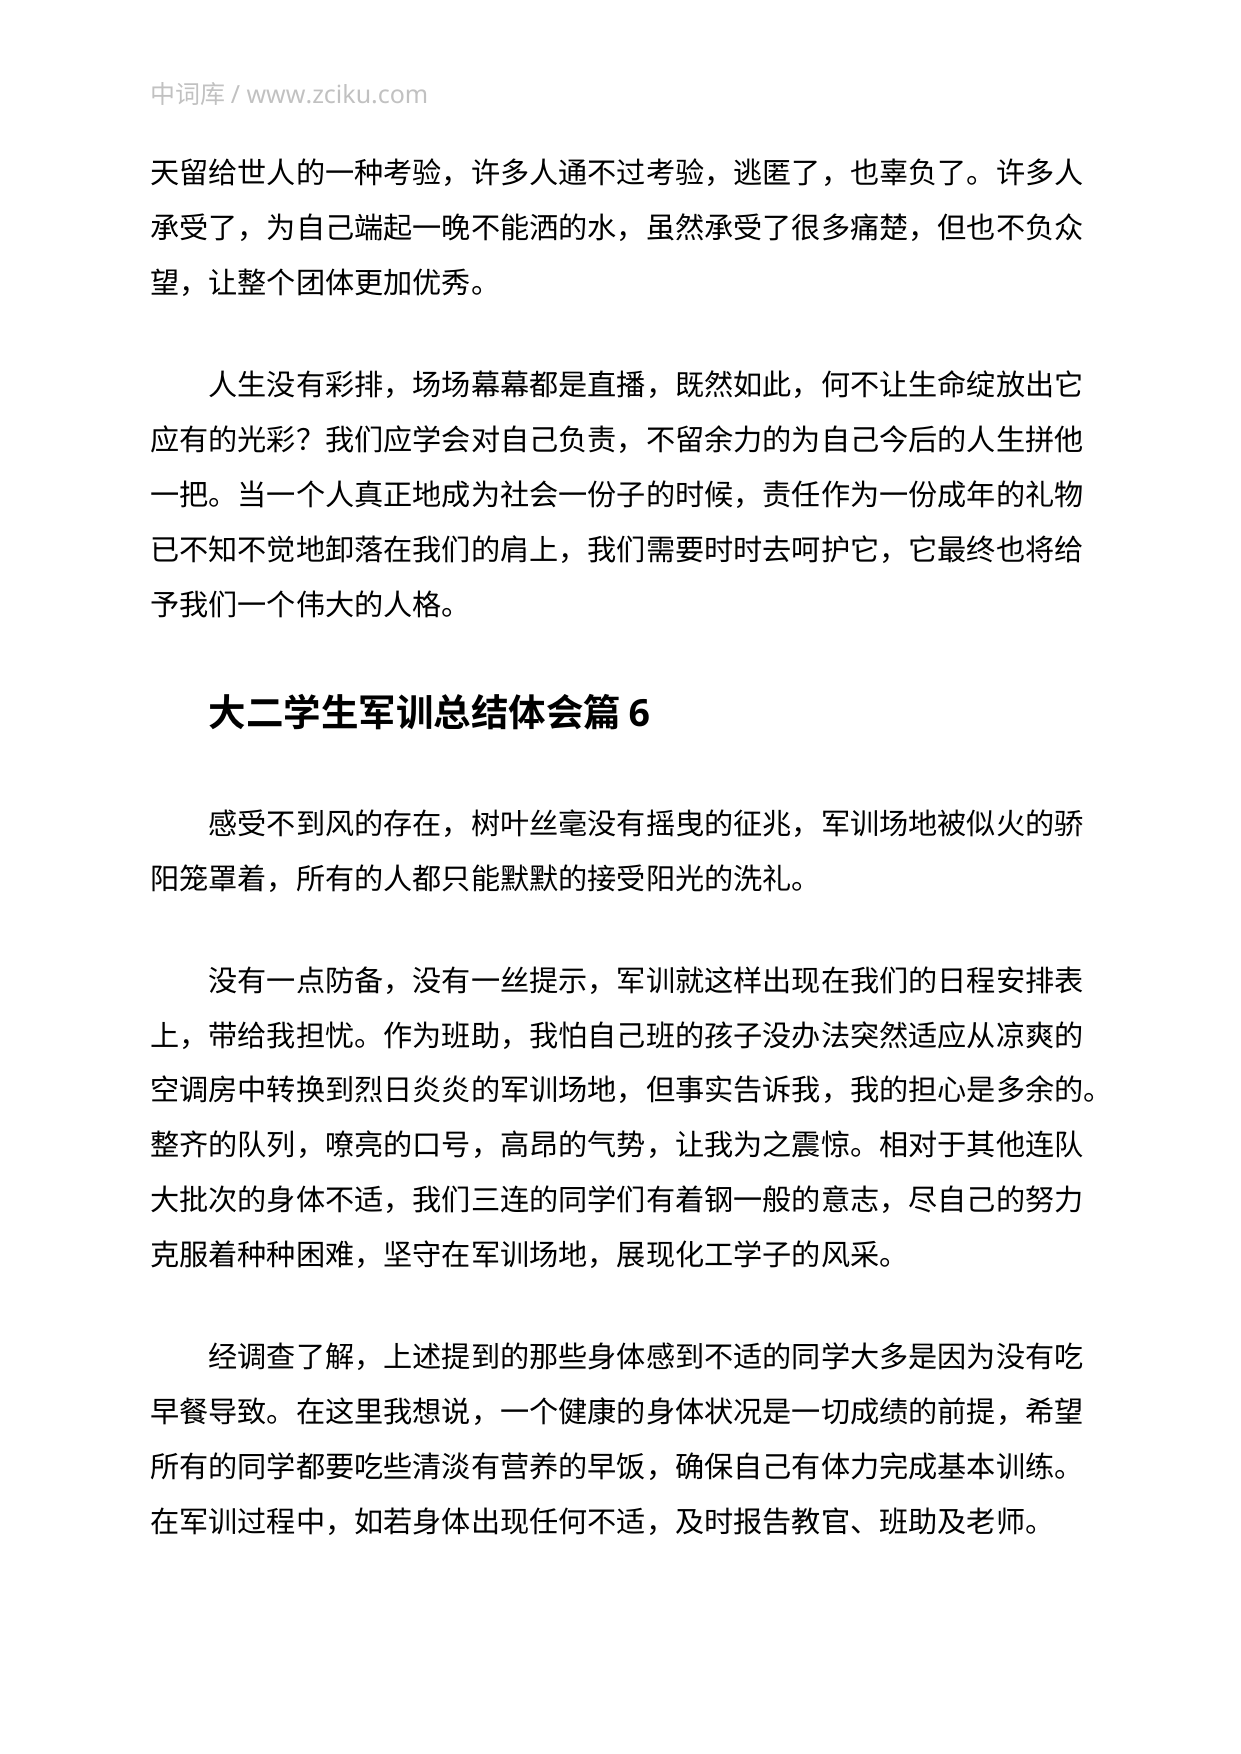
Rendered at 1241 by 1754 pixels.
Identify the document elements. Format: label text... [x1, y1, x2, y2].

text 大二学生军训总结体会篇6 [150, 683, 1090, 737]
text 感受不到风的存在，树叶丝毫没有摇曳的征兆，军训场地被似火的骄阳笼罩着，所有的人都只能默默的接受阳光的洗礼。 [150, 801, 1090, 898]
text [150, 150, 1090, 302]
text 人生没有彩排，场场幕幕都是直播，既然如此，何不让生命绽放出它应有的光彩？我们应学会对自己负责，不留余力的为自己今后的人生拼他一把。当一个人真正地成为社会一份子的时候，责任作为一份成年的礼物已不知不觉地卸落在我们的肩上，我们需要时时去呵护它，它最终也将给予我们一个伟大的人格。 [150, 362, 1090, 623]
text 经调查了解，上述提到的那些身体感到不适的同学大多是因为没有吃早餐导致。在这里我想说，一个健康的身体状况是一切成绩的前提，希望所有的同学都要吃些清淡有营养的早饭，确保自己有体力完成基本训练。在军训过程中，如若身体出现任何不适，及时报告教官、班助及老师。 [150, 1333, 1090, 1540]
text 没有一点防备，没有一丝提示，军训就这样出现在我们的日程安排表上，带给我担忧。作为班助，我怕自己班的孩子没办法突然适应从凉爽的空调房中转换到烈日炎炎的军训场地，但事实告诉我，我的担心是多余的。整齐的队列，嘹亮的口号，高昂的气势，让我为之震惊。相对于其他连队大批次的身体不适，我们三连的同学们有着钢一般的意志，尽自己的努力克服着种种困难，坚守在军训场地，展现化工学子的风采。 [150, 957, 1090, 1274]
